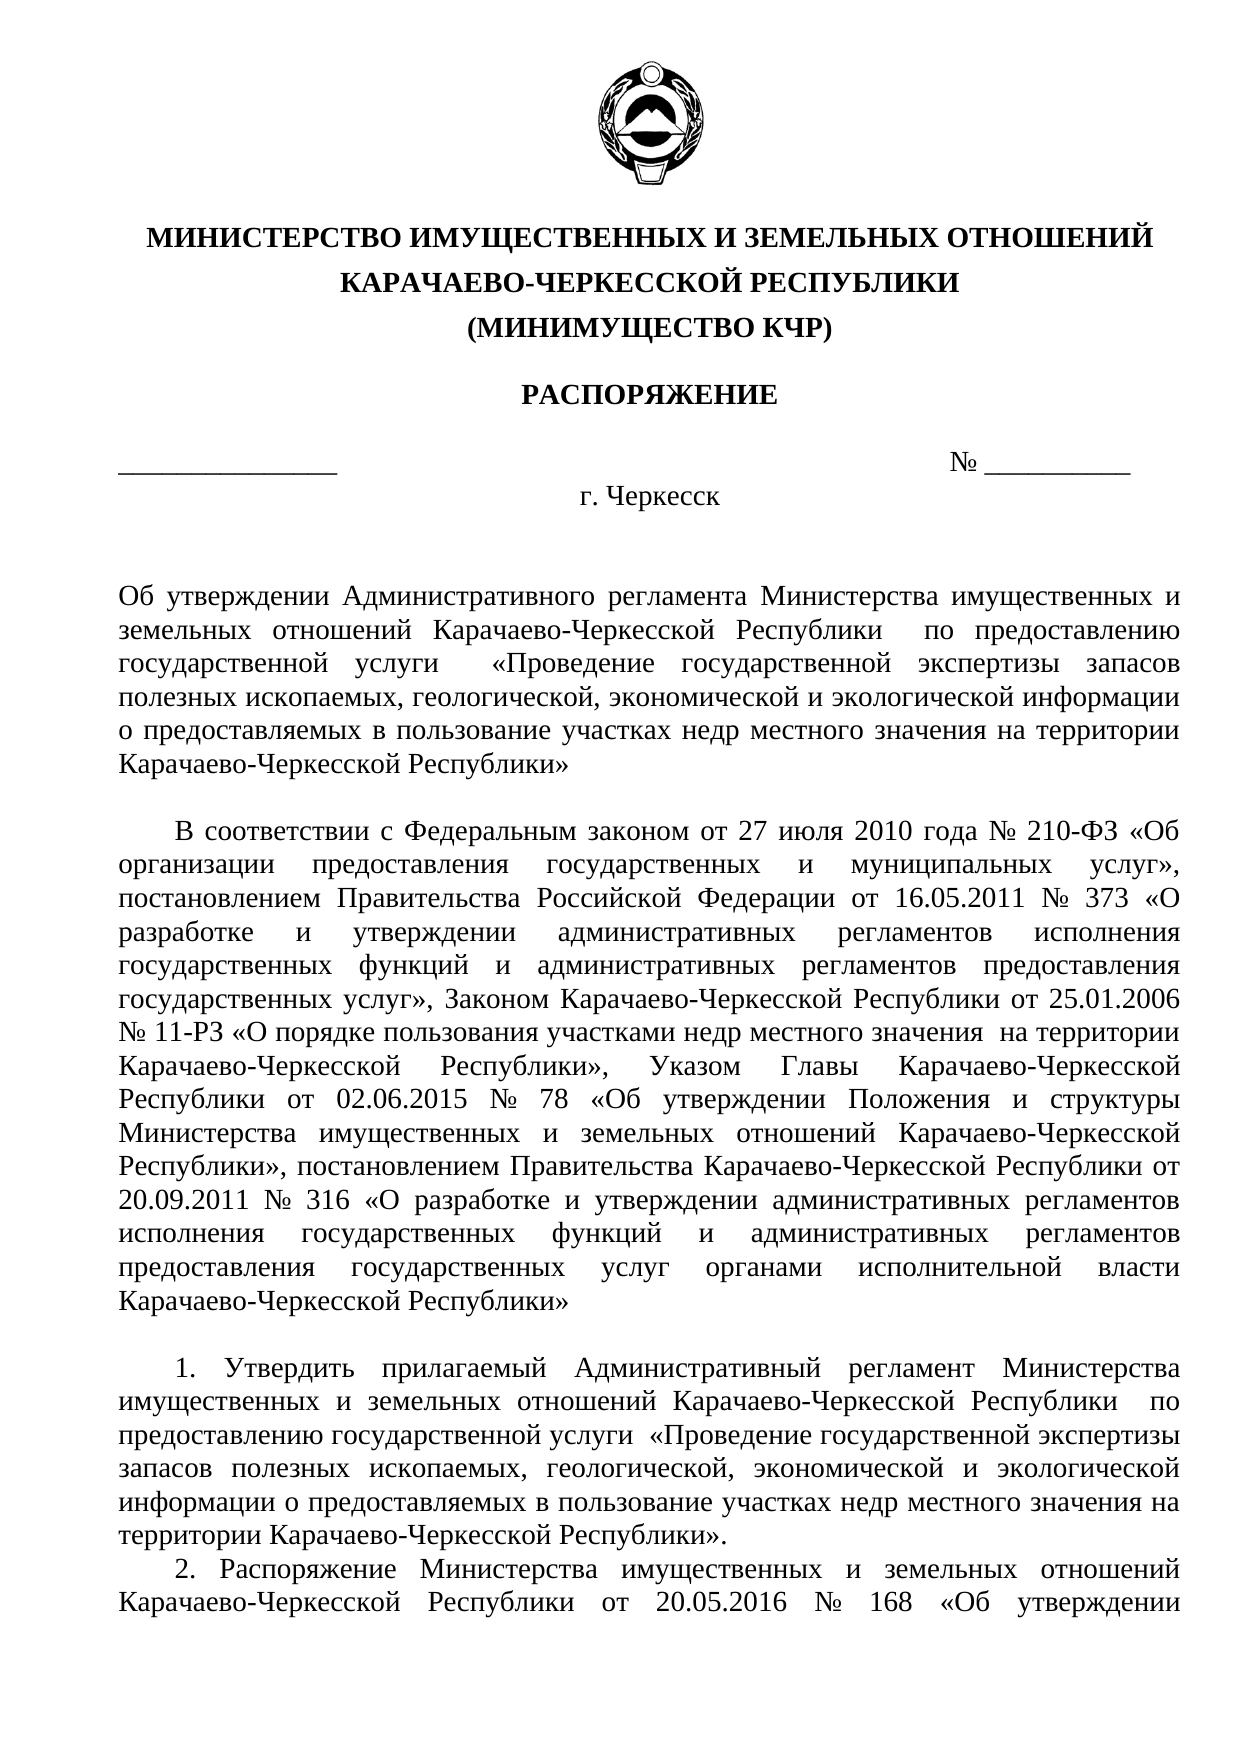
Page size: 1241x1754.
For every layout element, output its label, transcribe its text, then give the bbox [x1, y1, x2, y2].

picture [585, 59, 714, 190]
text В соответствии с Федеральным законом от 27 июля № 210-ФЗ «Об организации предоставления государственных и муниципальных услуг», постановлением Правительства Российской Федерации от 16.05.2011 № 373 «О разработке и утверждении административных регламентов исполнения государственных функций и административных регламентов предоставления государственных услуг», Законом Карачаево-Черкесской Республики от 25.01.2006 № 11-РЗ «О порядке пользования участками недр местного значения на территории Карачаево-Черкесской Республики», Указом Главы Карачаево-Черкесской Республики от 02.06.2015 № 78 «Об утверждении Положения и структуры Министерства имущественных и земельных отношений Карачаево-Черкесской Республики», постановлением Правительства Карачаево-Черкесской Республики от 20.09.2011 № 316 «О разработке и утверждении административных регламентов исполнения государственных функций и административных регламентов предоставления государственных услуг органами исполнительной власти Карачаево-Черкесской Республики» [118, 813, 1181, 1316]
text 1. Утвердить прилагаемый Административный регламент Министерства имущественных и земельных отношений Карачаево-Черкесской Республики по предоставлению государственной услуги «Проведение государственной экспертизы запасов полезных ископаемых, геологической, экономической и экологической информации о предоставляемых в пользование участках недр местного значения на территории Карачаево-Черкесской Республики». [118, 1350, 1181, 1551]
subtitle КАРАЧАЕВО-ЧЕРКЕССКОЙ РЕСПУБЛИКИ [118, 265, 1182, 299]
text (МИНИМУЩЕСТВО КЧР) [118, 310, 1181, 343]
text РАСПОРЯЖЕНИЕ [118, 377, 1181, 411]
text г. Черкесск [118, 478, 1181, 511]
text Об утверждении Административного регламента Министерства имущественных и земельных отношений Карачаево-Черкесской Республики по предоставлению государственной услуги «Проведение государственной экспертизы запасов полезных ископаемых, геологической, экономической и экологической информации о предоставляемых в пользование участках недр местного значения на территории Карачаево-Черкесской Республики» [118, 578, 1181, 779]
text _______________ № __________ [118, 444, 1181, 478]
subtitle МИНИСТЕРСТВО ИМУЩЕСТВЕННЫХ И ЗЕМЕЛЬНЫХ ОТНОШЕНИЙ [118, 220, 1182, 254]
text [118, 1551, 1181, 1618]
